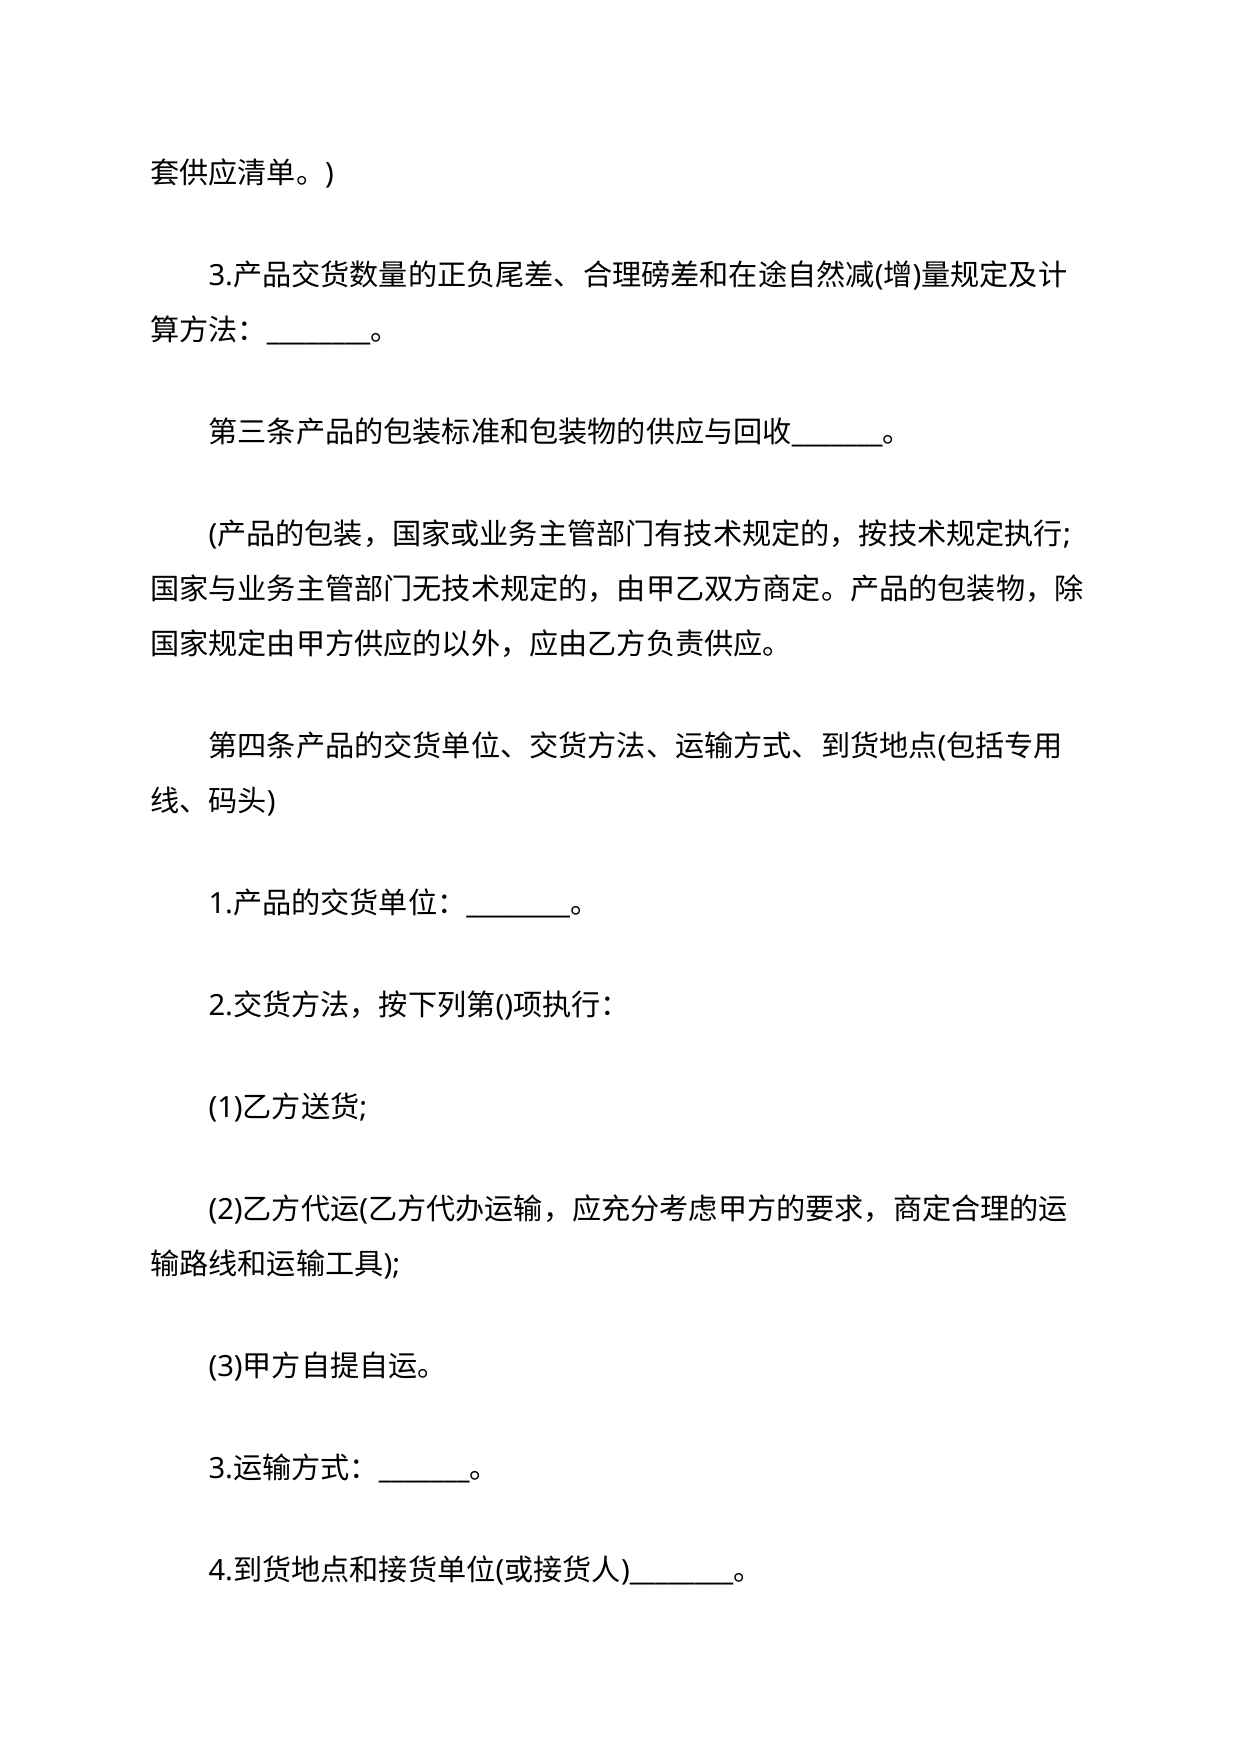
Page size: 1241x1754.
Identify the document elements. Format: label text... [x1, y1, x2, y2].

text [150, 150, 1090, 192]
text 第四条产品的交货单位、交货方法、运输方式、到货地点(包括专用线、码头) [150, 723, 1090, 820]
text (1)乙方送货; [150, 1083, 1090, 1126]
text 第三条产品的包装标准和包装物的供应与回收_______。 [150, 409, 1090, 451]
text (产品的包装，国家或业务主管部门有技术规定的，按技术规定执行;国家与业务主管部门无技术规定的，由甲乙双方商定。产品的包装物，除国家规定由甲方供应的以外，应由乙方负责供应。 [150, 511, 1090, 663]
text 2.交货方法，按下列第()项执行： [150, 982, 1090, 1024]
text 3.运输方式：_______。 [150, 1444, 1090, 1487]
text 4.到货地点和接货单位(或接货人)________。 [150, 1546, 1090, 1589]
text 3.产品交货数量的正负尾差、合理磅差和在途自然减(增)量规定及计算方法：________。 [150, 252, 1090, 349]
text (2)乙方代运(乙方代办运输，应充分考虑甲方的要求，商定合理的运输路线和运输工具); [150, 1186, 1090, 1283]
text 1.产品的交货单位：________。 [150, 879, 1090, 922]
text (3)甲方自提自运。 [150, 1342, 1090, 1385]
